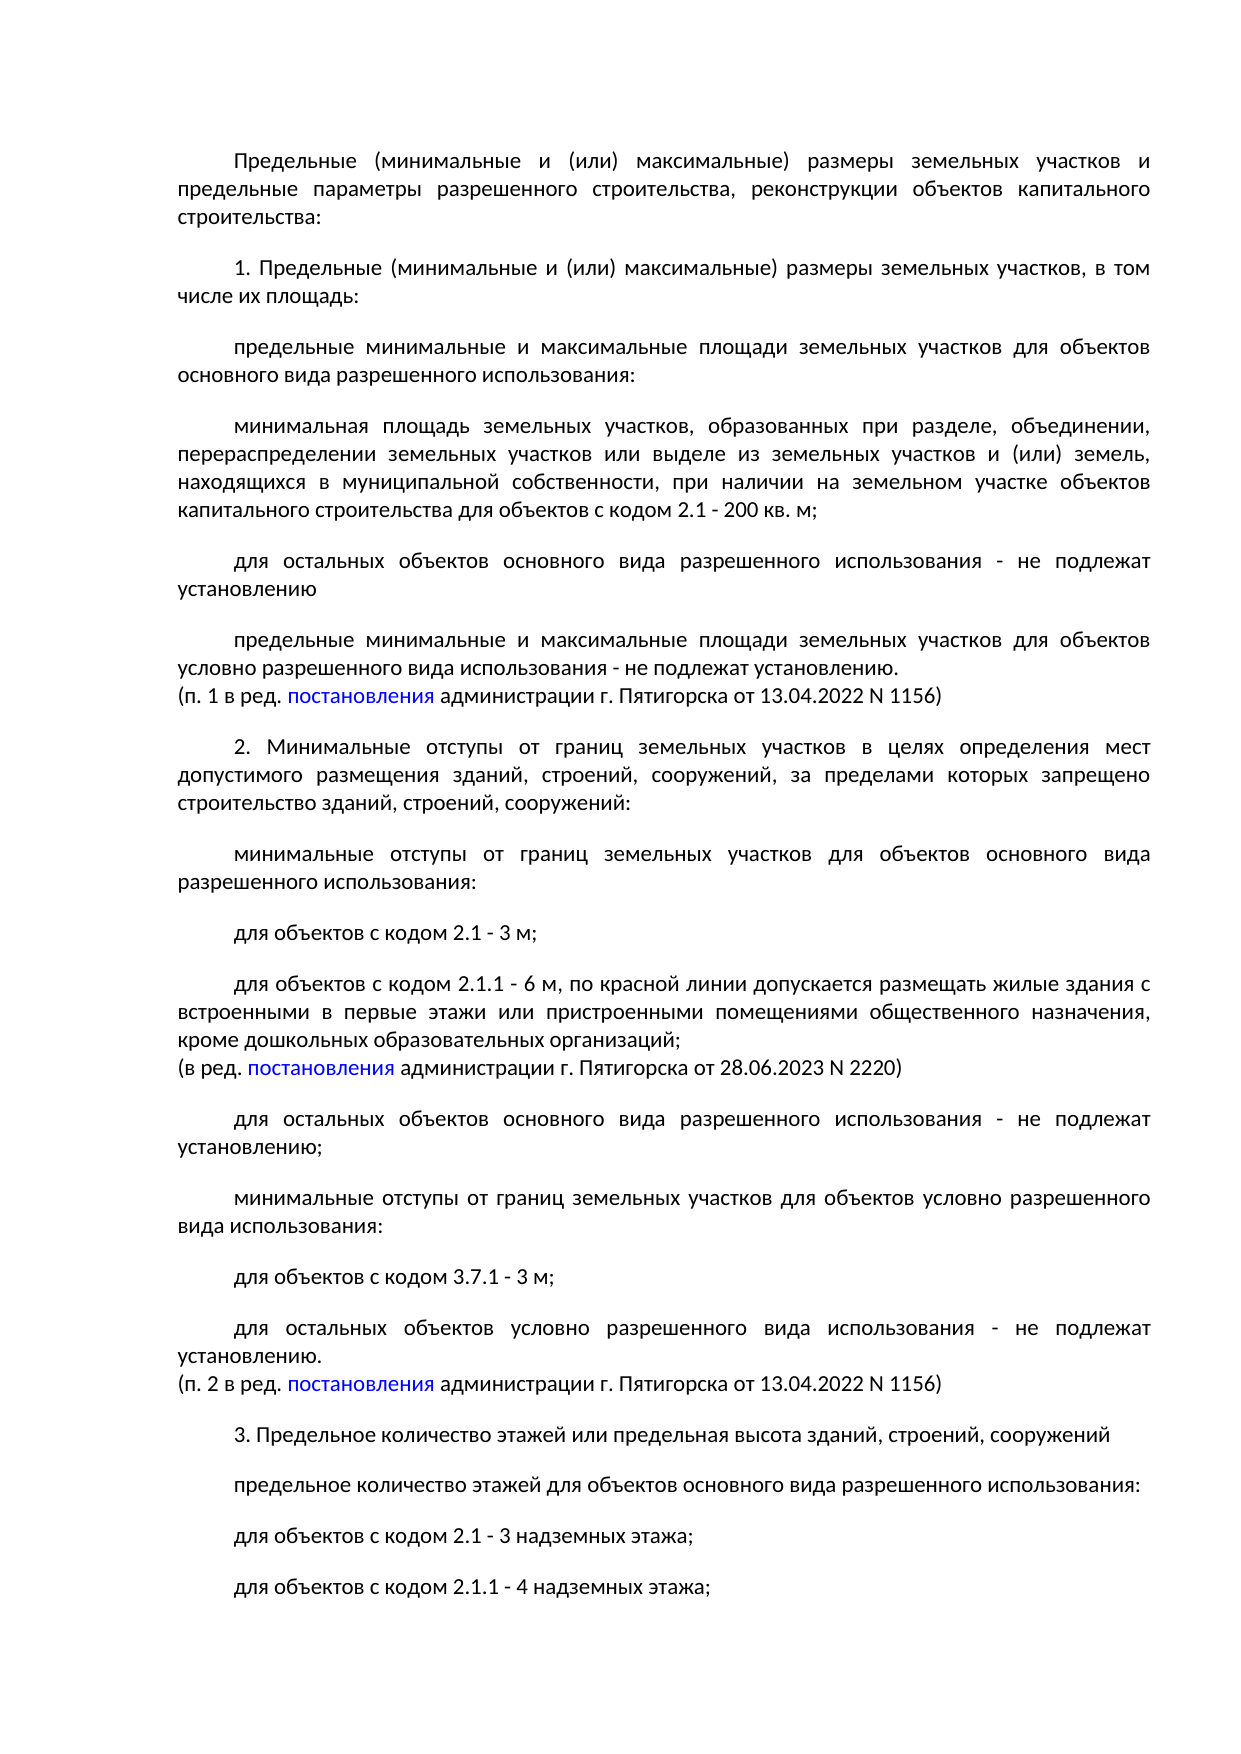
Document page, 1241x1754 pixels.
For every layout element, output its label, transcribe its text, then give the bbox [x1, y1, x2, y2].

text 3. Предельное количество этажей или предельная высота зданий, строений, сооружений [177, 1420, 1152, 1448]
text для объектов с кодом 2.1 - 3 м; [177, 918, 1152, 946]
text для объектов с кодом 2.1.1 - 4 надземных этажа; [177, 1572, 1152, 1601]
text для объектов с кодом 2.1 - 3 надземных этажа; [177, 1522, 1152, 1549]
text для остальных объектов основного вида разрешенного использования - не подлежат установлению [177, 546, 1152, 602]
text для остальных объектов условно разрешенного вида использования - не подлежат установлению. [177, 1313, 1152, 1369]
text минимальные отступы от границ земельных участков для объектов основного вида разрешенного использования: [177, 839, 1152, 895]
text (в ред. постановления администрации г. Пятигорска от 28.06.2023 N 2220) [177, 1053, 1152, 1081]
text предельные минимальные и максимальные площади земельных участков для объектов основного вида разрешенного использования: [177, 332, 1152, 388]
text минимальная площадь земельных участков, образованных при разделе, объединении, перераспределении земельных участков или выделе из земельных участков и (или) земель, находящихся в муниципальной собственности, при наличии на земельном участке объектов капитального строительства для объектов с кодом 2.1 - 200 кв. м; [177, 411, 1152, 523]
text (п. 1 в ред. постановления администрации г. Пятигорска от 13.04.2022 N 1156) [177, 681, 1152, 709]
text предельные минимальные и максимальные площади земельных участков для объектов условно разрешенного вида использования - не подлежат установлению. [177, 625, 1152, 681]
text минимальные отступы от границ земельных участков для объектов условно разрешенного вида использования: [177, 1183, 1152, 1239]
text Предельные (минимальные и (или) максимальные) размеры земельных участков и предельные параметры разрешенного строительства, реконструкции объектов капитального строительства: [177, 146, 1152, 230]
text для объектов с кодом 2.1.1 - 6 м, по красной линии допускается размещать жилые здания с встроенными в первые этажи или пристроенными помещениями общественного назначения, кроме дошкольных образовательных организаций; [177, 969, 1152, 1053]
text 2. Минимальные отступы от границ земельных участков в целях определения мест допустимого размещения зданий, строений, сооружений, за пределами которых запрещено строительство зданий, строений, сооружений: [177, 732, 1152, 816]
text (п. 2 в ред. постановления администрации г. Пятигорска от 13.04.2022 N 1156) [177, 1369, 1152, 1397]
text предельное количество этажей для объектов основного вида разрешенного использования: [177, 1471, 1152, 1499]
text для остальных объектов основного вида разрешенного использования - не подлежат установлению; [177, 1104, 1152, 1160]
text для объектов с кодом 3.7.1 - 3 м; [177, 1262, 1152, 1290]
text 1. Предельные (минимальные и (или) максимальные) размеры земельных участков, в том числе их площадь: [177, 253, 1152, 309]
